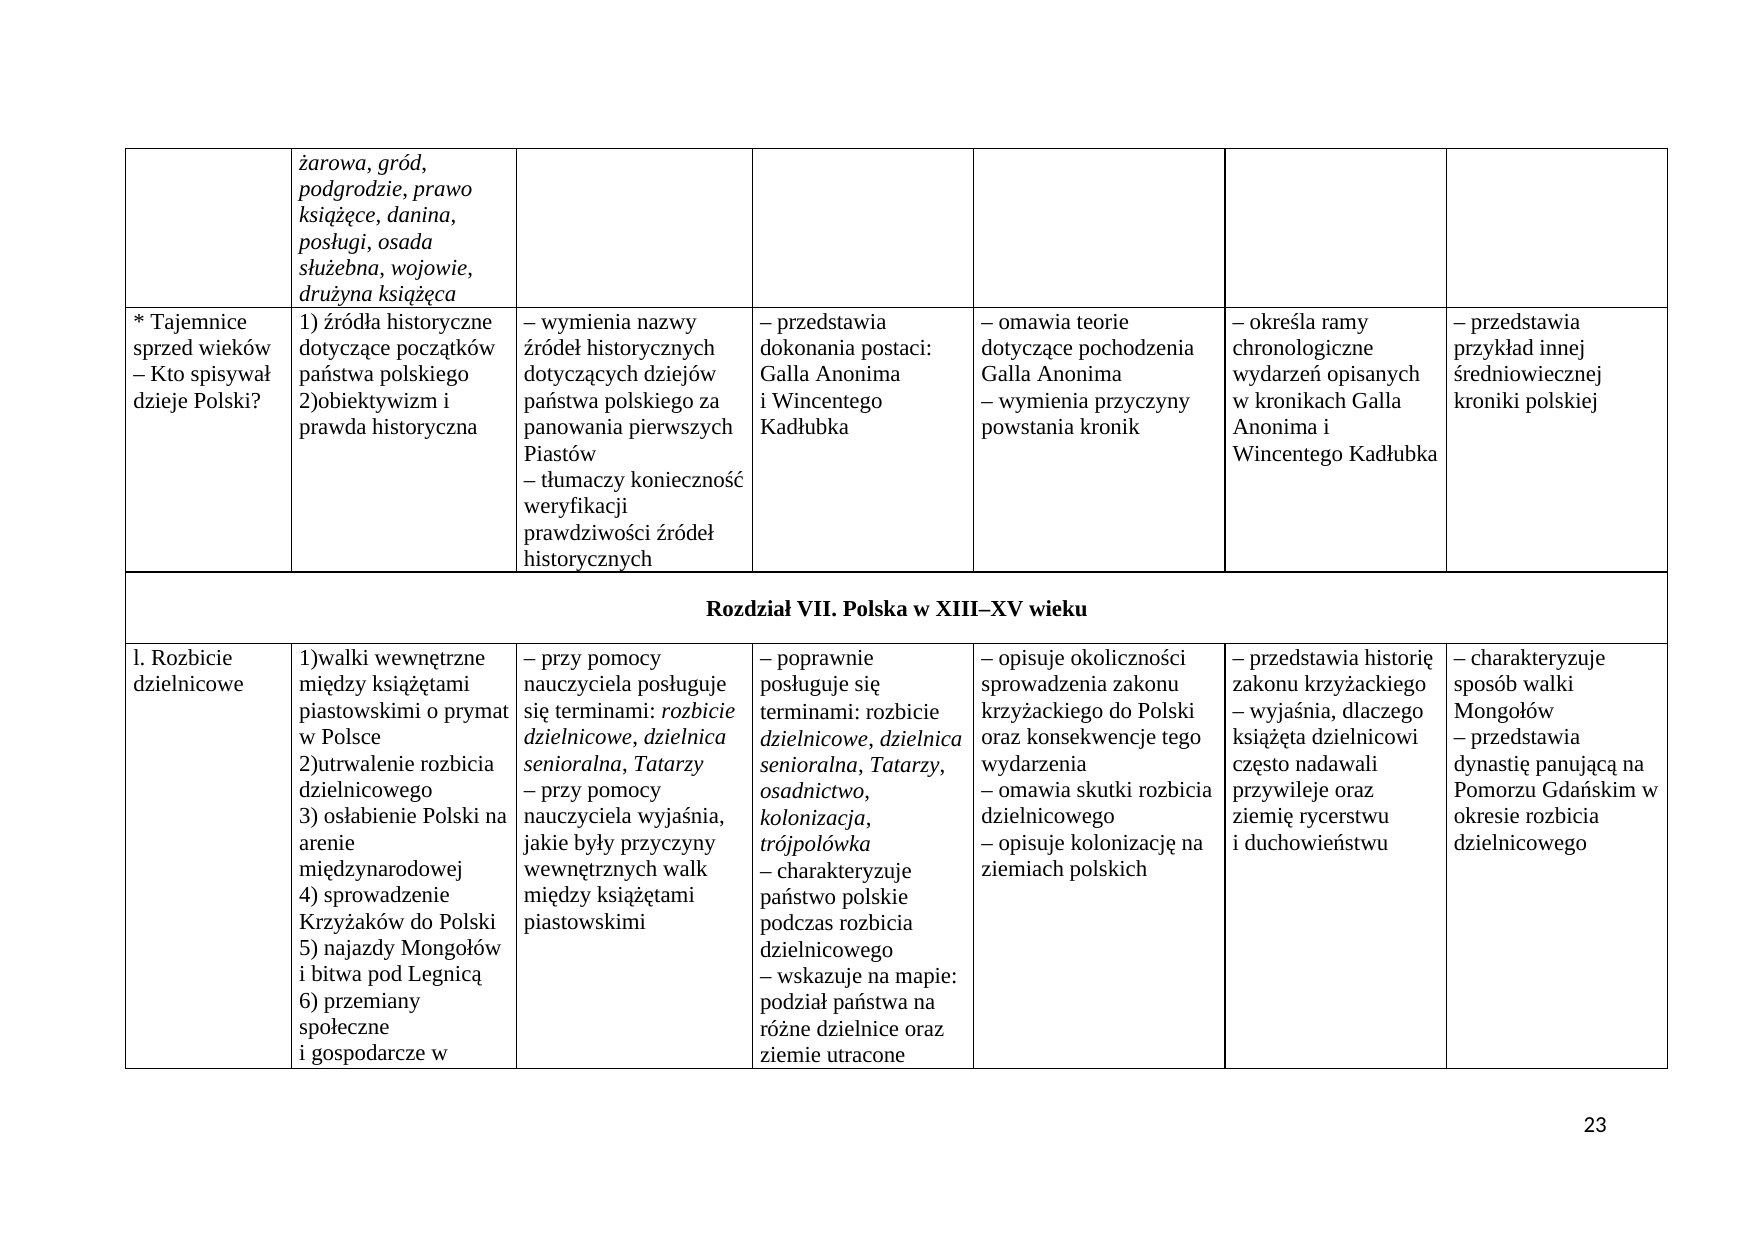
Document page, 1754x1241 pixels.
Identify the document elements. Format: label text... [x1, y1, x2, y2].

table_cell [1447, 149, 1667, 307]
table_cell – omawia teorie dotyczące pochodzenia Galla Anonima – wymienia przyczyny powstania kronik [974, 308, 1224, 571]
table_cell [126, 149, 291, 307]
table_cell * Tajemnice sprzed wieków – Kto spisywał dzieje Polski? [126, 308, 291, 571]
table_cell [1226, 644, 1446, 1067]
table_cell – określa ramy chronologiczne wydarzeń opisanych w kronikach Galla Anonima i Wincentego Kadłubka [1226, 308, 1446, 571]
table_cell – przedstawia dokonania postaci: Galla Anonima i Wincentego Kadłubka [753, 308, 973, 571]
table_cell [974, 644, 1224, 1067]
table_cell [126, 644, 291, 1067]
table_cell – wymienia nazwy źródeł historycznych dotyczących dziejów państwa polskiego za panowania pierwszych Piastów – tłumaczy konieczność weryfikacji prawdziwości źródeł historycznych [517, 308, 752, 571]
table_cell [517, 644, 752, 1067]
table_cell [1226, 149, 1446, 307]
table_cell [292, 149, 516, 307]
table_cell 1) źródła historyczne dotyczące początków państwa polskiego 2)obiektywizm i prawda historyczna [292, 308, 516, 571]
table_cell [292, 644, 516, 1067]
table_cell Rozdział VII. Polska w XIII–XV wieku [126, 573, 1667, 643]
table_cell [1447, 644, 1667, 1067]
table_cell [753, 149, 973, 307]
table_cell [974, 149, 1224, 307]
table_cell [753, 644, 973, 1067]
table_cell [517, 149, 752, 307]
table_cell – przedstawia przykład innej średniowiecznej kroniki polskiej [1447, 308, 1667, 571]
